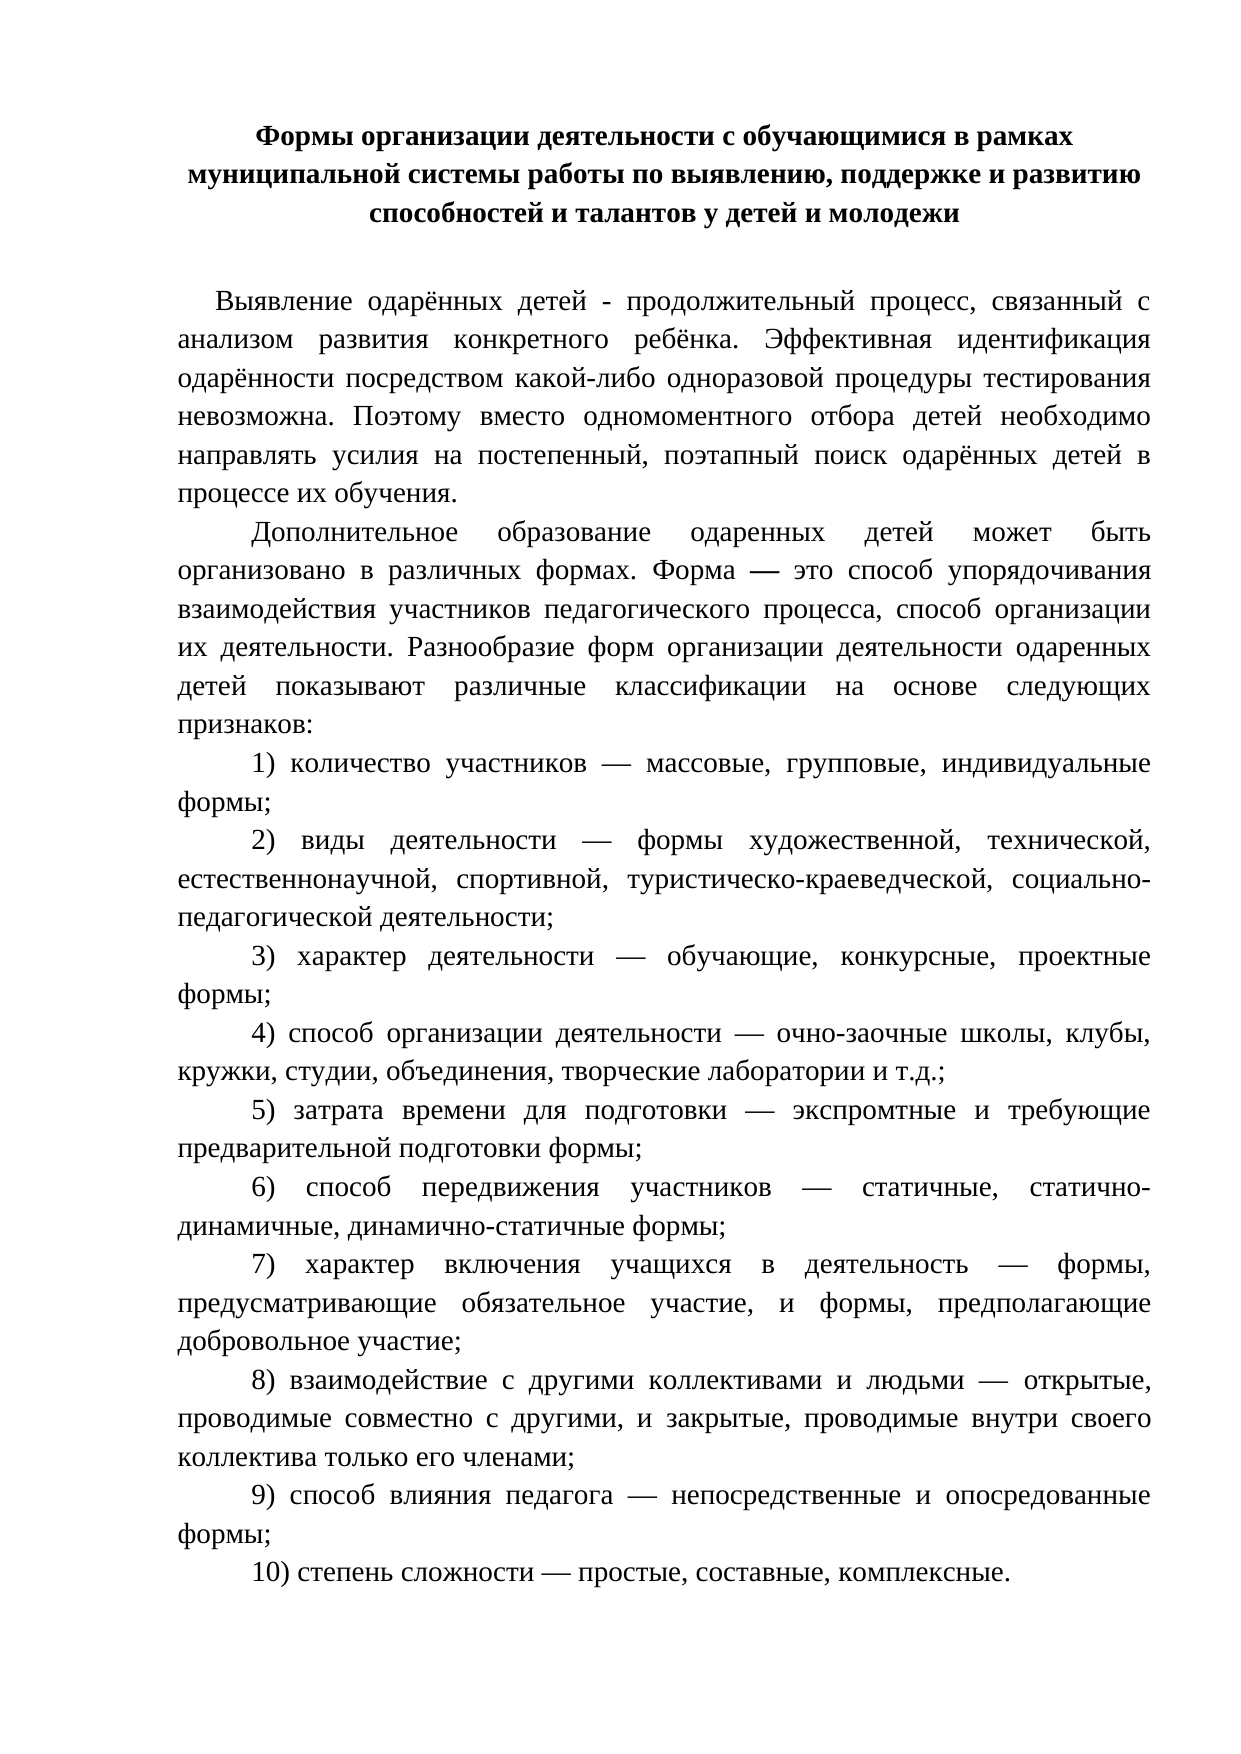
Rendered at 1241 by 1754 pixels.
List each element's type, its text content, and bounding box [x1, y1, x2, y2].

text 6) способ передвижения участников — статичные, статично-динамичные, динамично-статичные формы; [177, 1169, 1152, 1241]
text 5) затрата времени для подготовки — экспромтные и требующие предварительной подготовки формы; [177, 1092, 1152, 1164]
text Выявление одарённых детей - продолжительный процесс, связанный с анализом развития конкретного ребёнка. Эффективная идентификация одарённости посредством какой-либо одноразовой процедуры тестирования невозможна. Поэтому вместо одномоментного отбора детей необходимо направлять усилия на постепенный, поэтапный поиск одарённых детей в процессе их обучения. [177, 283, 1152, 509]
text 3) характер деятельности — обучающие, конкурсные, проектные формы; [177, 938, 1152, 1010]
text 10) степень сложности — простые, составные, комплексные. [177, 1554, 1152, 1588]
text 1) количество участников — массовые, групповые, индивидуальные формы; [177, 745, 1152, 817]
text 8) взаимодействие с другими коллективами и людьми — открытые, проводимые совместно с другими, и закрытые, проводимые внутри своего коллектива только его членами; [177, 1362, 1152, 1472]
text Дополнительное образование одаренных детей может быть организовано в различных формах. Форма — это способ упорядочивания взаимодействия участников педагогического процесса, способ организации их деятельности. Разнообразие форм организации деятельности одаренных детей показывают различные классификации на основе следующих признаков: [177, 514, 1152, 740]
text 4) способ организации деятельности — очно-заочные школы, клубы, кружки, студии, объединения, творческие лаборатории и т.д.; [177, 1015, 1152, 1087]
text 2) виды деятельности — формы художественной, технической, естественнонаучной, спортивной, туристическо-краеведческой, социально-педагогической деятельности; [177, 822, 1152, 933]
text 7) характер включения учащихся в деятельность — формы, предусматривающие обязательное участие, и формы, предполагающие добровольное участие; [177, 1246, 1152, 1357]
text Формы организации деятельности с обучающимися в рамках муниципальной системы работы по выявлению, поддержке и развитию способностей и талантов у детей и молодежи [177, 118, 1152, 229]
text 9) способ влияния педагога — непосредственные и опосредованные формы; [177, 1477, 1152, 1549]
